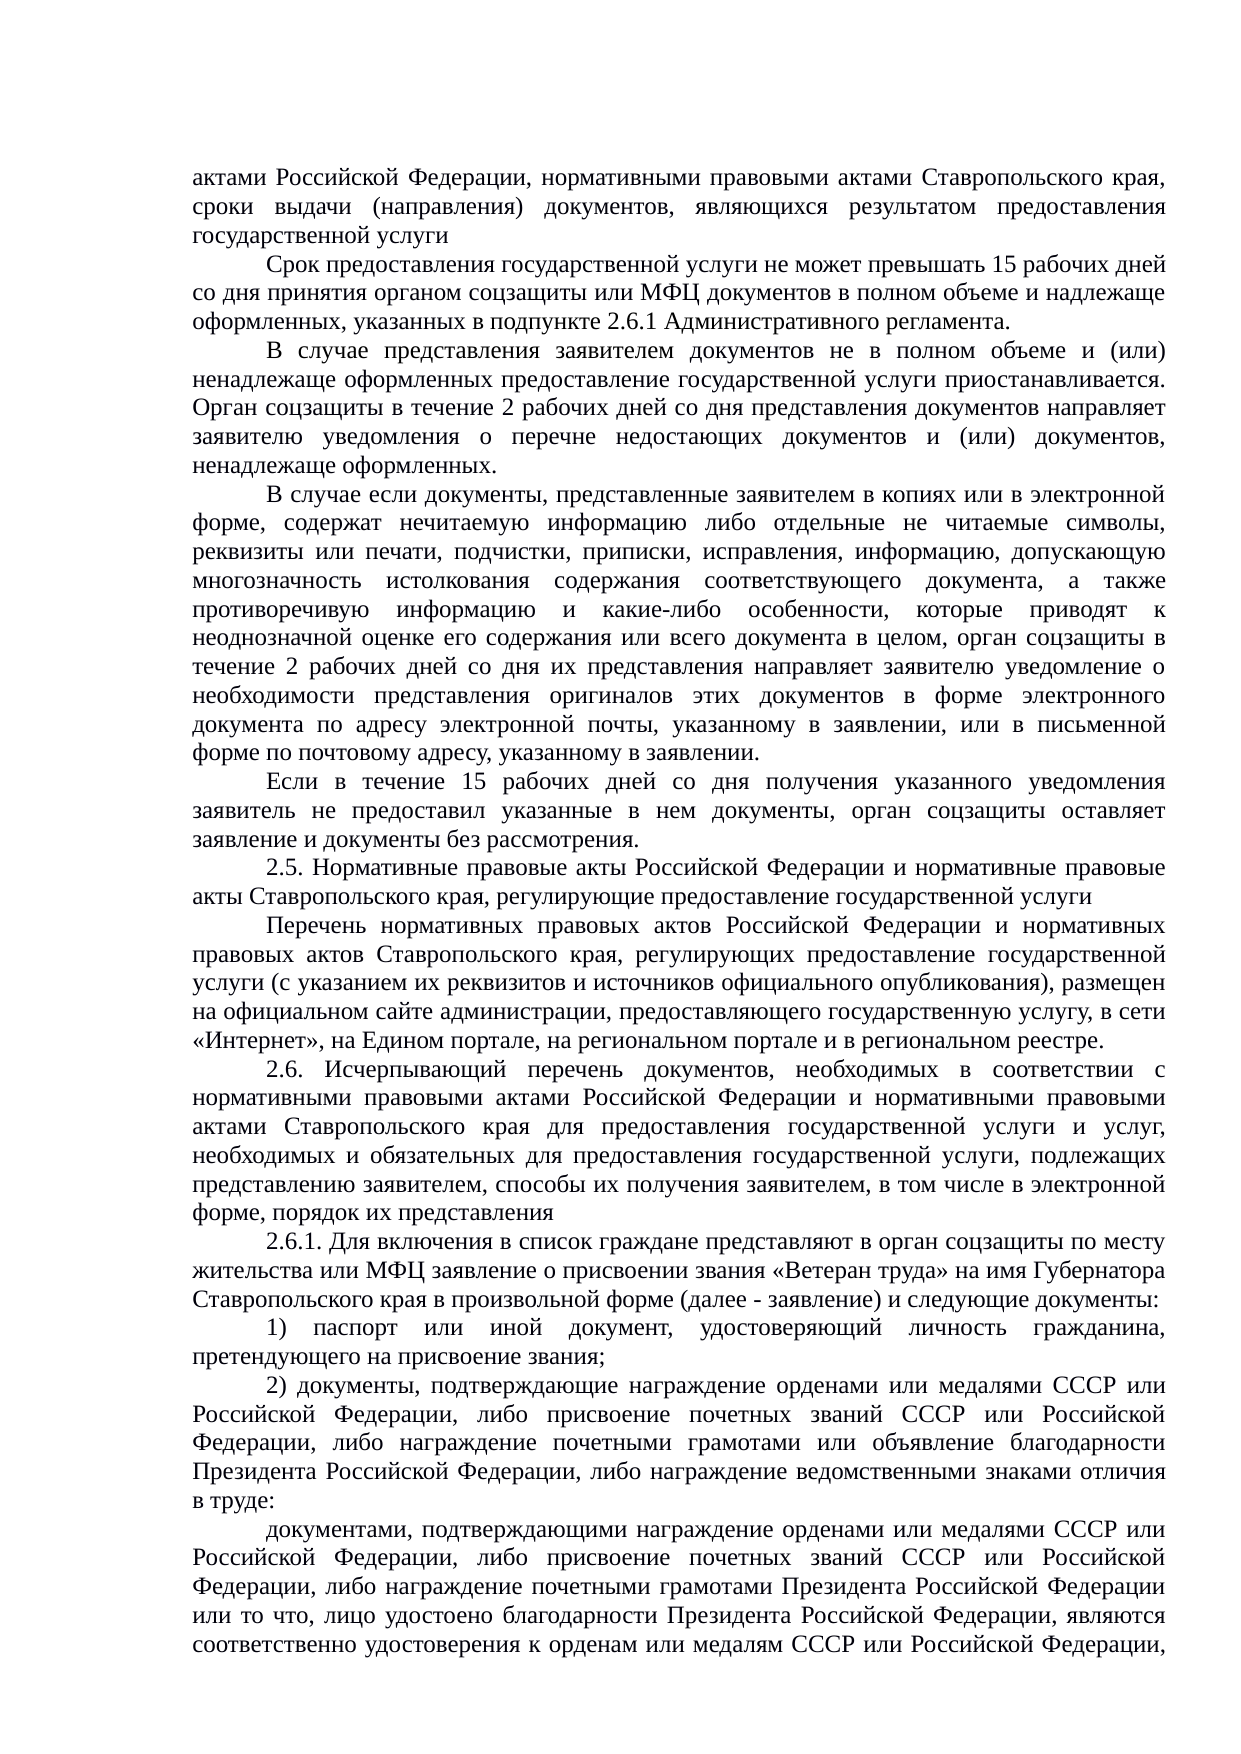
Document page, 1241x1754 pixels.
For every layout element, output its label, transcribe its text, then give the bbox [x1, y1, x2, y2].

text Срок предоставления государственной услуги не может превышать 15 рабочих дней со дня принятия органом соцзащиты или МФЦ документов в полном объеме и надлежаще оформленных, указанных в подпункте 2.6.1 Административного регламента. [192, 249, 1167, 335]
text 2.6.1. Для включения в список граждане представляют в орган соцзащиты по месту жительства или МФЦ заявление о присвоении звания «Ветеран труда» на имя Губернатора Ставропольского края в произвольной форме (далее - заявление) и следующие документы: [192, 1226, 1167, 1312]
text Если в течение 15 рабочих дней со дня получения указанного уведомления заявитель не предоставил указанные в нем документы, орган соцзащиты оставляет заявление и документы без рассмотрения. [192, 766, 1167, 852]
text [192, 162, 1167, 249]
text В случае если документы, представленные заявителем в копиях или в электронной форме, содержат нечитаемую информацию либо отдельные не читаемые символы, реквизиты или печати, подчистки, приписки, исправления, информацию, допускающую многозначность истолкования содержания соответствующего документа, а также противоречивую информацию и какие-либо особенности, которые приводят к неоднозначной оценке его содержания или всего документа в целом, орган соцзащиты в течение 2 рабочих дней со дня их представления направляет заявителю уведомление о необходимости представления оригиналов этих документов в форме электронного документа по адресу электронной почты, указанному в заявлении, или в письменной форме по почтовому адресу, указанному в заявлении. [192, 479, 1167, 766]
text 2.5. Нормативные правовые акты Российской Федерации и нормативные правовые акты Ставропольского края, регулирующие предоставление государственной услуги [192, 852, 1167, 910]
text 1) паспорт или иной документ, удостоверяющий личность гражданина, претендующего на присвоение звания; [192, 1312, 1167, 1370]
text В случае представления заявителем документов не в полном объеме и (или) ненадлежаще оформленных предоставление государственной услуги приостанавливается. Орган соцзащиты в течение 2 рабочих дней со дня представления документов направляет заявителю уведомления о перечне недостающих документов и (или) документов, ненадлежаще оформленных. [192, 335, 1167, 479]
text 2) документы, подтверждающие награждение орденами или медалями СССР или Российской Федерации, либо присвоение почетных званий СССР или Российской Федерации, либо награждение почетными грамотами или объявление благодарности Президента Российской Федерации, либо награждение ведомственными знаками отличия в труде: [192, 1370, 1167, 1514]
text Перечень нормативных правовых актов Российской Федерации и нормативных правовых актов Ставропольского края, регулирующих предоставление государственной услуги (с указанием их реквизитов и источников официального опубликования), размещен на официальном сайте администрации, предоставляющего государственную услугу, в сети «Интернет», на Едином портале, на региональном портале и в региональном реестре. [192, 910, 1167, 1054]
text 2.6. Исчерпывающий перечень документов, необходимых в соответствии с нормативными правовыми актами Российской Федерации и нормативными правовыми актами Ставропольского края для предоставления государственной услуги и услуг, необходимых и обязательных для предоставления государственной услуги, подлежащих представлению заявителем, способы их получения заявителем, в том числе в электронной форме, порядок их представления [192, 1054, 1167, 1226]
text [192, 1514, 1167, 1657]
